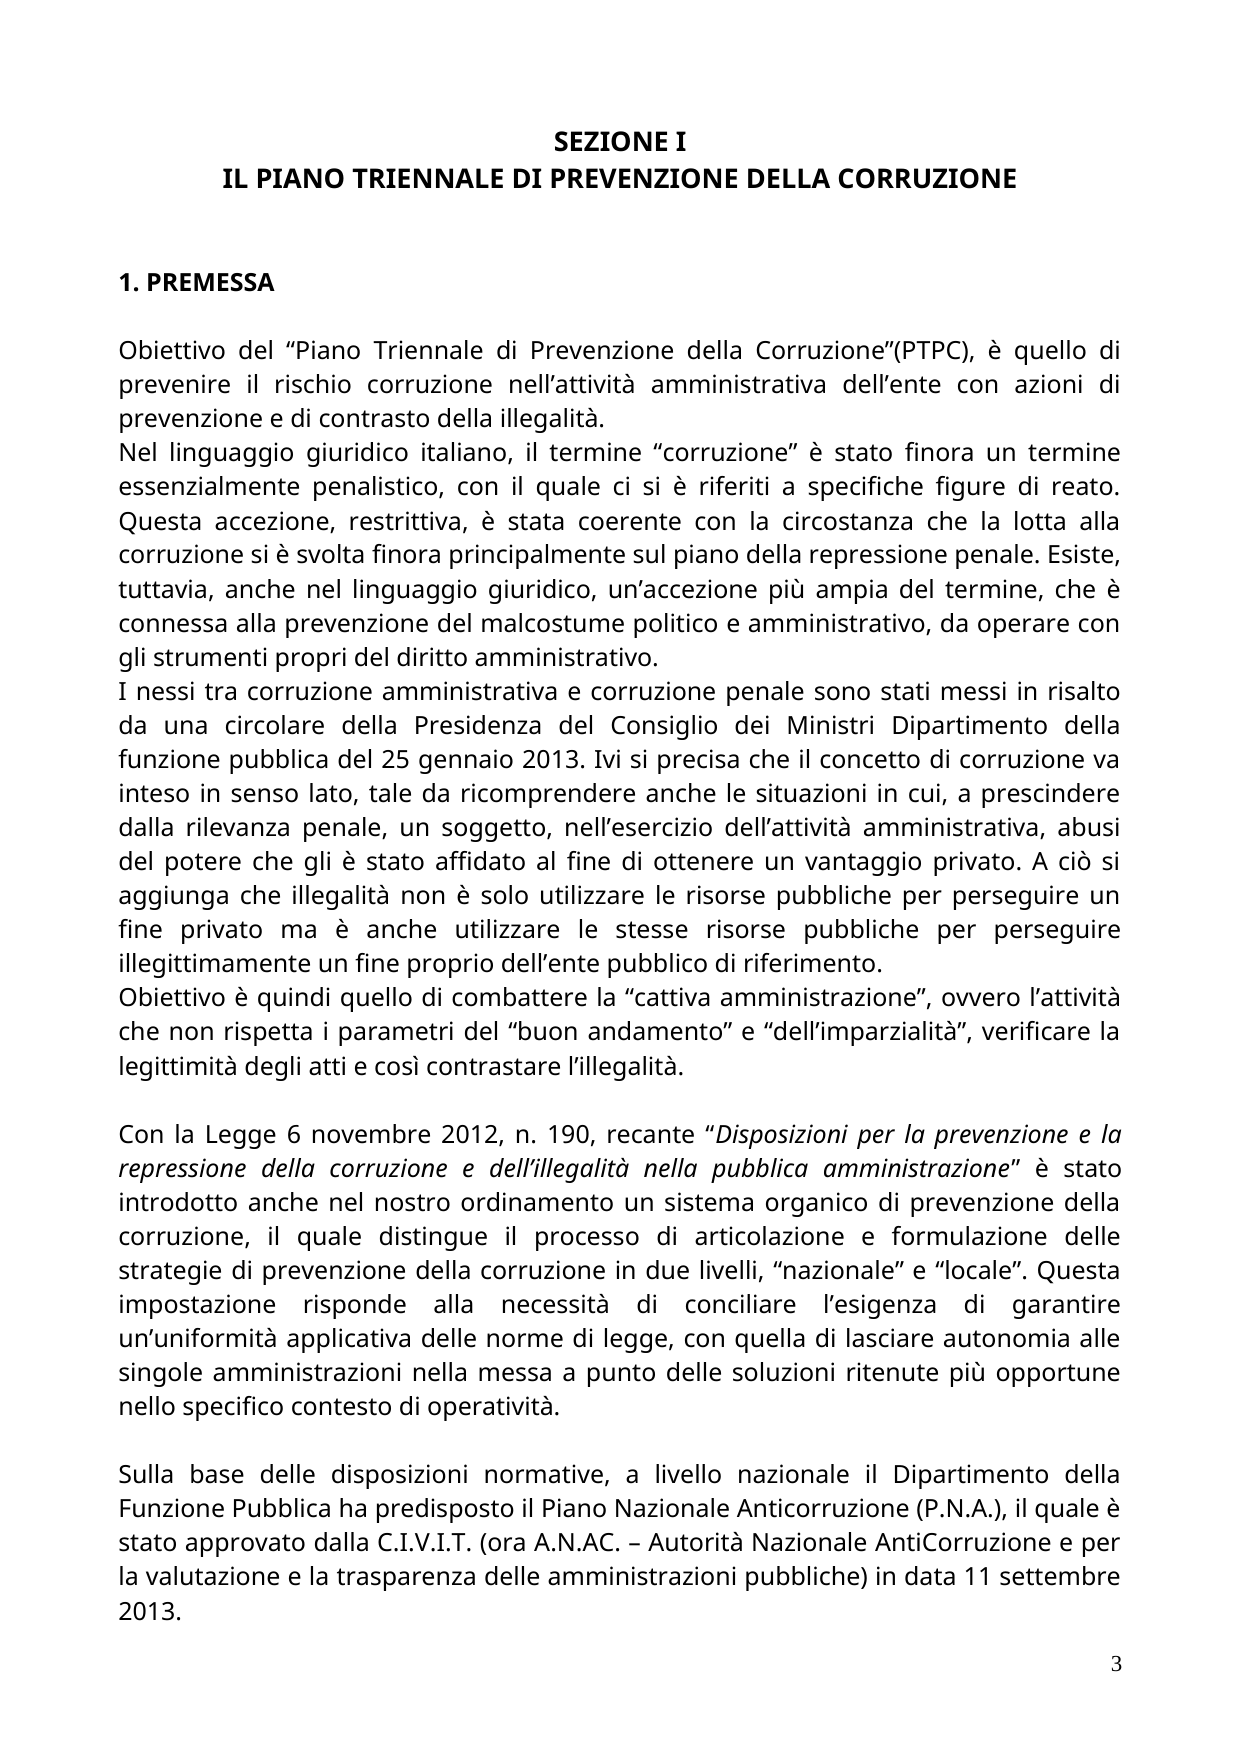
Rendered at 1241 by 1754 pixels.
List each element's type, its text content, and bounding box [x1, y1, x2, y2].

text SEZIONE I [118, 123, 1122, 160]
text Obiettivo del “Piano Triennale di Prevenzione della Corruzione”(PTPC), è quello di prevenire il rischio corruzione nell’attività amministrativa dell’ente con azioni di prevenzione e di contrasto della illegalità. [118, 333, 1122, 435]
text Sulla base delle disposizioni normative, a livello nazionale il Dipartimento della Funzione Pubblica ha predisposto il Piano Nazionale Anticorruzione (P.N.A.), il quale è stato approvato dalla C.I.V.I.T. (ora A.N.AC. – Autorità Nazionale AntiCorruzione e per la valutazione e la trasparenza delle amministrazioni pubbliche) in data 11 settembre 2013. [118, 1457, 1122, 1627]
text 1. PREMESSA [118, 265, 1122, 299]
text Con la Legge 6 novembre 2012, n. 190, recante “Disposizioni per la prevenzione e la repressione della corruzione e dell’illegalità nella pubblica amministrazione” è stato introdotto anche nel nostro ordinamento un sistema organico di prevenzione della corruzione, il quale distingue il processo di articolazione e formulazione delle strategie di prevenzione della corruzione in due livelli, “nazionale” e “locale”. Questa impostazione risponde alla necessità di conciliare l’esigenza di garantire un’uniformità applicativa delle norme di legge, con quella di lasciare autonomia alle singole amministrazioni nella messa a punto delle soluzioni ritenute più opportune nello specifico contesto di operatività. [118, 1116, 1122, 1423]
text I nessi tra corruzione amministrativa e corruzione penale sono stati messi in risalto da una circolare della Presidenza del Consiglio dei Ministri Dipartimento della funzione pubblica del 25 gennaio 2013. Ivi si precisa che il concetto di corruzione va inteso in senso lato, tale da ricomprendere anche le situazioni in cui, a prescindere dalla rilevanza penale, un soggetto, nell’esercizio dell’attività amministrativa, abusi del potere che gli è stato affidato al fine di ottenere un vantaggio privato. A ciò si aggiunga che illegalità non è solo utilizzare le risorse pubbliche per perseguire un fine privato ma è anche utilizzare le stesse risorse pubbliche per perseguire illegittimamente un fine proprio dell’ente pubblico di riferimento. [118, 673, 1122, 980]
text Nel linguaggio giuridico italiano, il termine “corruzione” è stato finora un termine essenzialmente penalistico, con il quale ci si è riferiti a specifiche figure di reato. Questa accezione, restrittiva, è stata coerente con la circostanza che la lotta alla corruzione si è svolta finora principalmente sul piano della repressione penale. Esiste, tuttavia, anche nel linguaggio giuridico, un’accezione più ampia del termine, che è connessa alla prevenzione del malcostume politico e amministrativo, da operare con gli strumenti propri del diritto amministrativo. [118, 435, 1122, 673]
text IL PIANO TRIENNALE DI PREVENZIONE DELLA CORRUZIONE [118, 160, 1122, 197]
text Obiettivo è quindi quello di combattere la “cattiva amministrazione”, ovvero l’attività che non rispetta i parametri del “buon andamento” e “dell’imparzialità”, verificare la legittimità degli atti e così contrastare l’illegalità. [118, 980, 1122, 1082]
